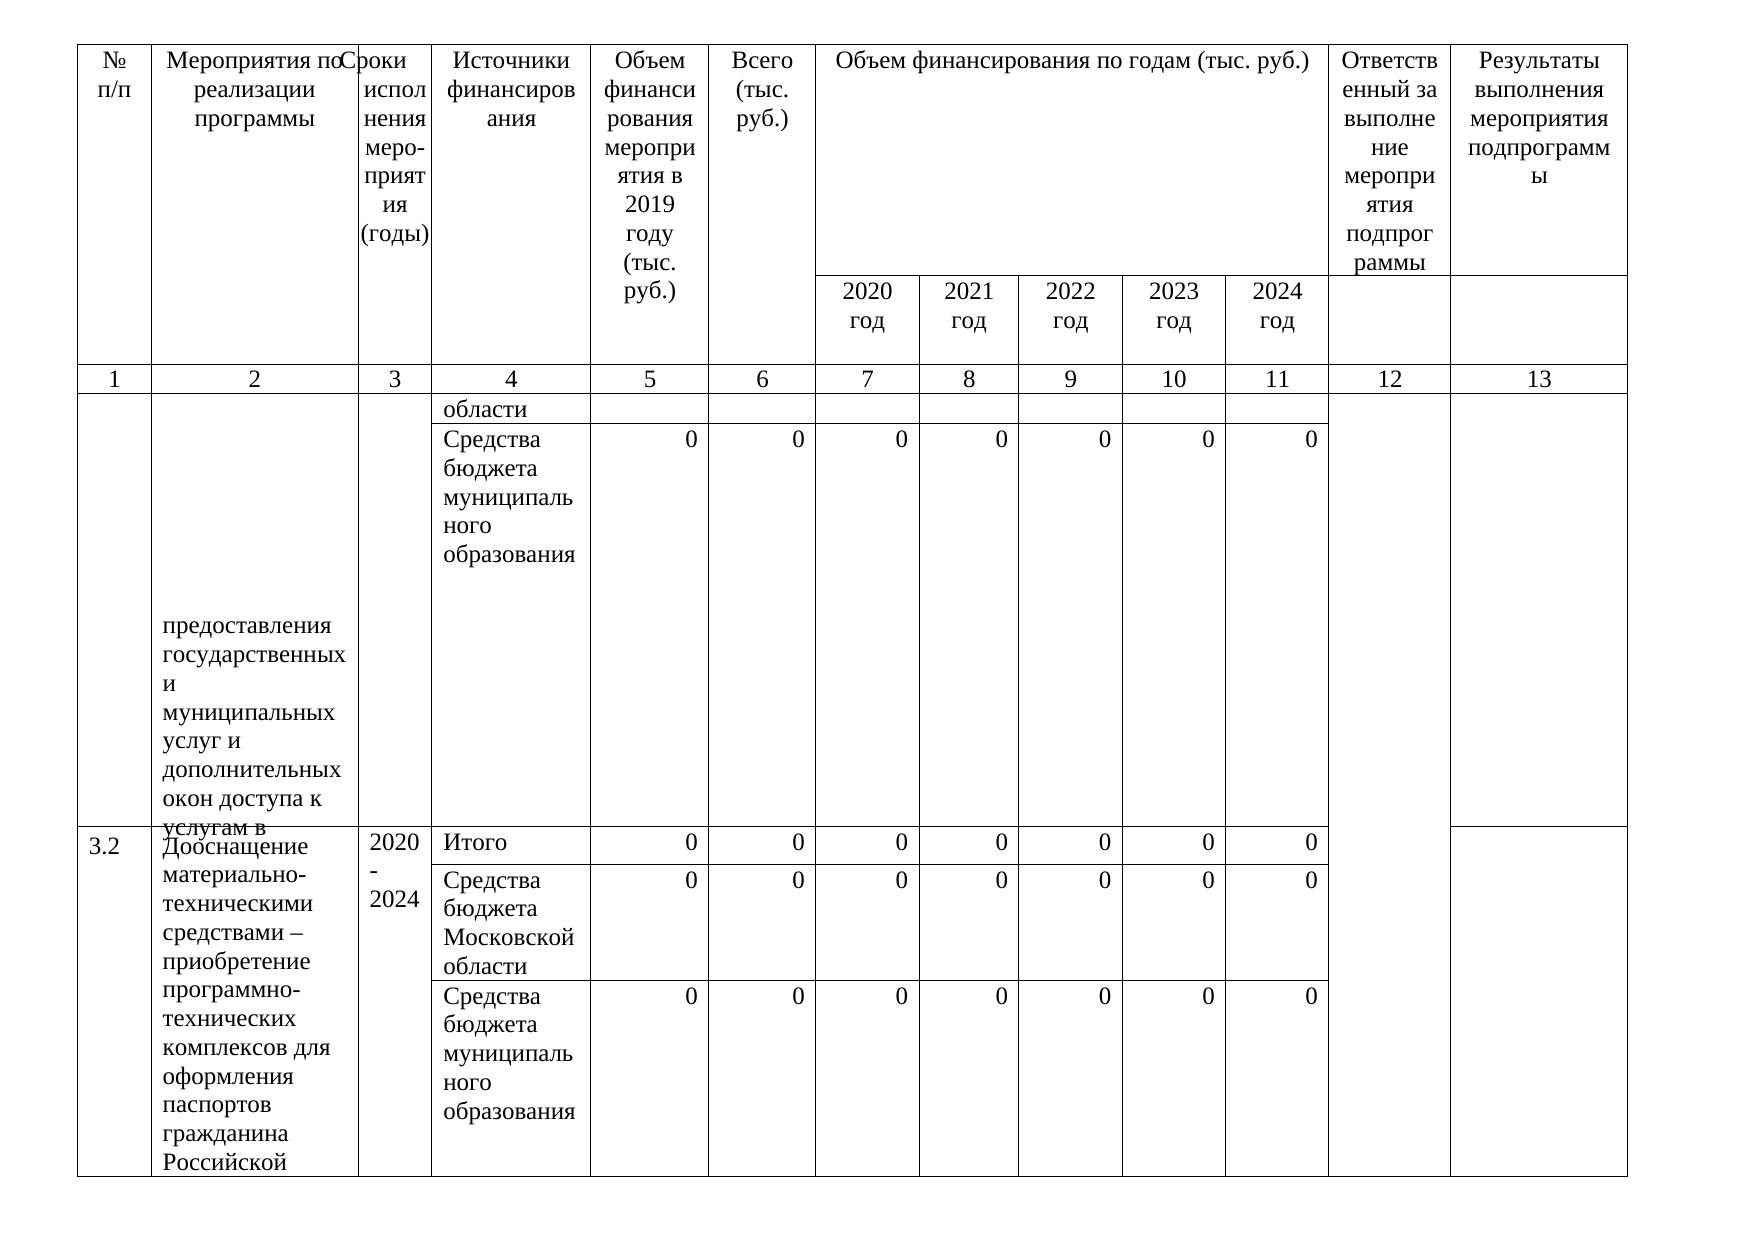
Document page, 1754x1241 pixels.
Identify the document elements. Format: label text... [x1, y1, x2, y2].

table_cell 5 [591, 365, 708, 393]
table_cell 0 [591, 424, 708, 826]
table_cell 0 [1123, 394, 1225, 423]
table_cell 0 [920, 827, 1018, 864]
table_cell 0 [816, 981, 919, 1176]
table_cell 1 [78, 365, 151, 393]
table_cell 0 [1123, 424, 1225, 826]
table_cell 0 [816, 865, 919, 980]
table_cell 2020-2024 [359, 827, 431, 1176]
table_header Всего (тыс. руб.) [709, 45, 815, 363]
table_cell 11 [1226, 365, 1328, 393]
table_cell 0 [1019, 981, 1122, 1176]
table_header Результаты выполнения мероприятия подпрограммы [1451, 45, 1627, 275]
table_cell 0 [1123, 865, 1225, 980]
table_cell 2 [152, 365, 358, 393]
table_cell 0 [591, 981, 708, 1176]
table_cell Средства бюджета Московской области [432, 394, 590, 423]
table_header Объем финансирования по годам (тыс. руб.) [816, 45, 1328, 275]
table_cell Итого [432, 827, 590, 864]
table_cell 0 [1019, 394, 1122, 423]
table_cell Средства бюджета Московской области [432, 865, 590, 980]
table_cell 12 [1329, 365, 1450, 393]
table_cell Средства бюджета муниципального образования [432, 981, 590, 1176]
table_cell 9 [1019, 365, 1122, 393]
table_cell 0 [1226, 424, 1328, 826]
table_cell 0 [1226, 981, 1328, 1176]
table_cell 0 [709, 424, 815, 826]
table_cell 0 [709, 827, 815, 864]
table_cell 3 [359, 365, 431, 393]
table_cell 0 [920, 394, 1018, 423]
table_cell 4 [432, 365, 590, 393]
table_header Объем финансирования мероприятия в 2019 году (тыс. руб.) [591, 45, 708, 363]
table_cell 10 [1123, 365, 1225, 393]
table_cell 0 [709, 865, 815, 980]
table_cell 0 [816, 827, 919, 864]
table_cell 0 [1226, 865, 1328, 980]
table_cell 2021 год [920, 276, 1018, 363]
table_cell 3.2 [78, 827, 151, 1176]
table_cell 0 [920, 865, 1018, 980]
table_header Сроки исполнения мероприятия (годы) [359, 45, 431, 363]
table_cell 2023 год [1123, 276, 1225, 363]
table_cell 0 [1226, 827, 1328, 864]
table_cell 0 [709, 394, 815, 423]
table_cell Средства бюджета муниципального образования [432, 424, 590, 826]
table_cell 0 [1019, 827, 1122, 864]
table_cell 0 [1019, 865, 1122, 980]
table_cell [1329, 276, 1450, 363]
table_cell 6 [709, 365, 815, 393]
table_cell [1451, 276, 1627, 363]
table_header Источники финансирования [432, 45, 590, 363]
table_cell 0 [1019, 424, 1122, 826]
table_header № п/п [78, 45, 151, 363]
table_cell 0 [591, 865, 708, 980]
table_cell 0 [1123, 981, 1225, 1176]
table_cell 2020 год [816, 276, 919, 363]
table_cell 0 [591, 827, 708, 864]
table_cell 0 [1123, 827, 1225, 864]
table_header Мероприятия по реализации программы [152, 45, 358, 363]
table_cell 0 [1226, 394, 1328, 423]
table_cell 8 [920, 365, 1018, 393]
table_cell 2024 год [1226, 276, 1328, 363]
table_cell Дооснащение материально-техническими средствами – приобретение программно-технических комплексов для оформления паспортов гражданина Российской Федерации, удостоверяющих личность гражданина Российской Федерации за пределами территории Российской Федерации в многофункциональных центрах предоставления государственных и муниципальных услуг [152, 827, 358, 1176]
table_cell 0 [816, 394, 919, 423]
table_cell 0 [920, 424, 1018, 826]
table_cell 2022 год [1019, 276, 1122, 363]
table_cell 7 [816, 365, 919, 393]
table_header Ответственный за выполнение мероприятия подпрограммы [1329, 45, 1450, 275]
table_cell 0 [709, 981, 815, 1176]
table_cell 13 [1451, 365, 1627, 393]
table_cell 0 [816, 424, 919, 826]
table_cell 0 [920, 981, 1018, 1176]
table_cell [1451, 827, 1627, 1176]
table_cell 0 [591, 394, 708, 423]
